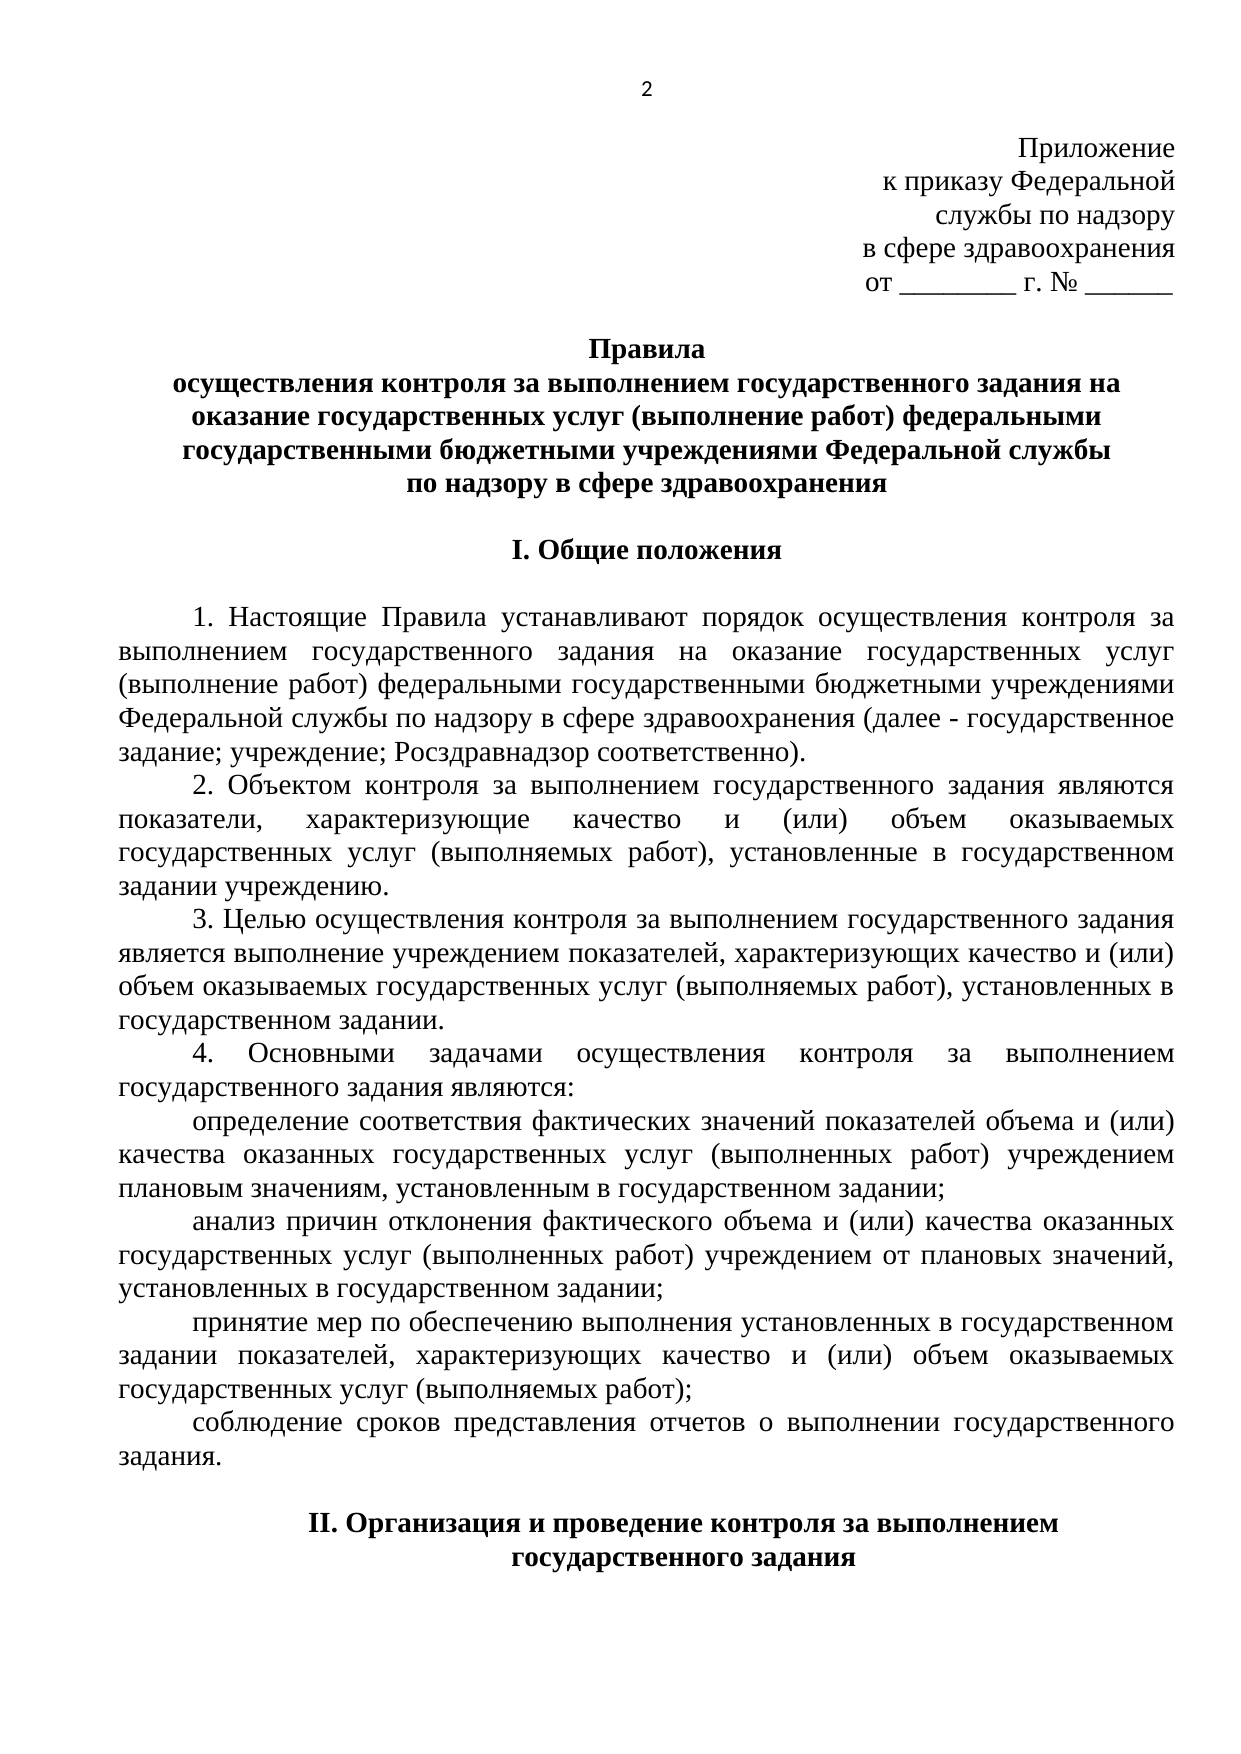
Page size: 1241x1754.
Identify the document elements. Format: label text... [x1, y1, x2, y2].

title государственного задания [118, 1539, 1175, 1572]
text определение соответствия фактических значений показателей объема и (или) качества оказанных государственных услуг (выполненных работ) учреждением плановым значениям, установленным в государственном задании; [118, 1103, 1175, 1203]
text службы по надзору [118, 197, 1175, 231]
text к приказу Федеральной [118, 163, 1175, 197]
text 1. Настоящие Правила устанавливают порядок осуществления контроля за выполнением государственного задания на оказание государственных услуг (выполнение работ) федеральными государственными бюджетными учреждениями Федеральной службы по надзору в сфере здравоохранения (далее - государственное задание; учреждение; Росздравнадзор соответственно). [118, 599, 1175, 767]
text 4. Основными задачами осуществления контроля за выполнением государственного задания являются: [118, 1036, 1175, 1103]
text принятие мер по обеспечению выполнения установленных в государственном задании показателей, характеризующих качество и (или) объем оказываемых государственных услуг (выполняемых работ); [118, 1304, 1175, 1404]
title от ________ г. № ______ [118, 264, 1175, 298]
text анализ причин отклонения фактического объема и (или) качества оказанных государственных услуг (выполненных работ) учреждением от плановых значений, установленных в государственном задании; [118, 1203, 1175, 1304]
title II. Организация и проведение контроля за выполнением [118, 1505, 1175, 1539]
title I. Общие положения [118, 532, 1175, 566]
title осуществления контроля за выполнением государственного задания на оказание государственных услуг (выполнение работ) федеральными государственными бюджетными учреждениями Федеральной службы [118, 365, 1175, 465]
title Правила [118, 331, 1175, 365]
text 2. Объектом контроля за выполнением государственного задания являются показатели, характеризующие качество и (или) объем оказываемых государственных услуг (выполняемых работ), установленные в государственном задании учреждению. [118, 767, 1175, 901]
text в сфере здравоохранения [118, 231, 1175, 264]
text соблюдение сроков представления отчетов о выполнении государственного задания. [118, 1404, 1175, 1472]
title по надзору в сфере здравоохранения [118, 465, 1175, 499]
text 3. Целью осуществления контроля за выполнением государственного задания является выполнение учреждением показателей, характеризующих качество и (или) объем оказываемых государственных услуг (выполняемых работ), установленных в государственном задании. [118, 901, 1175, 1036]
text Приложение [118, 130, 1175, 163]
